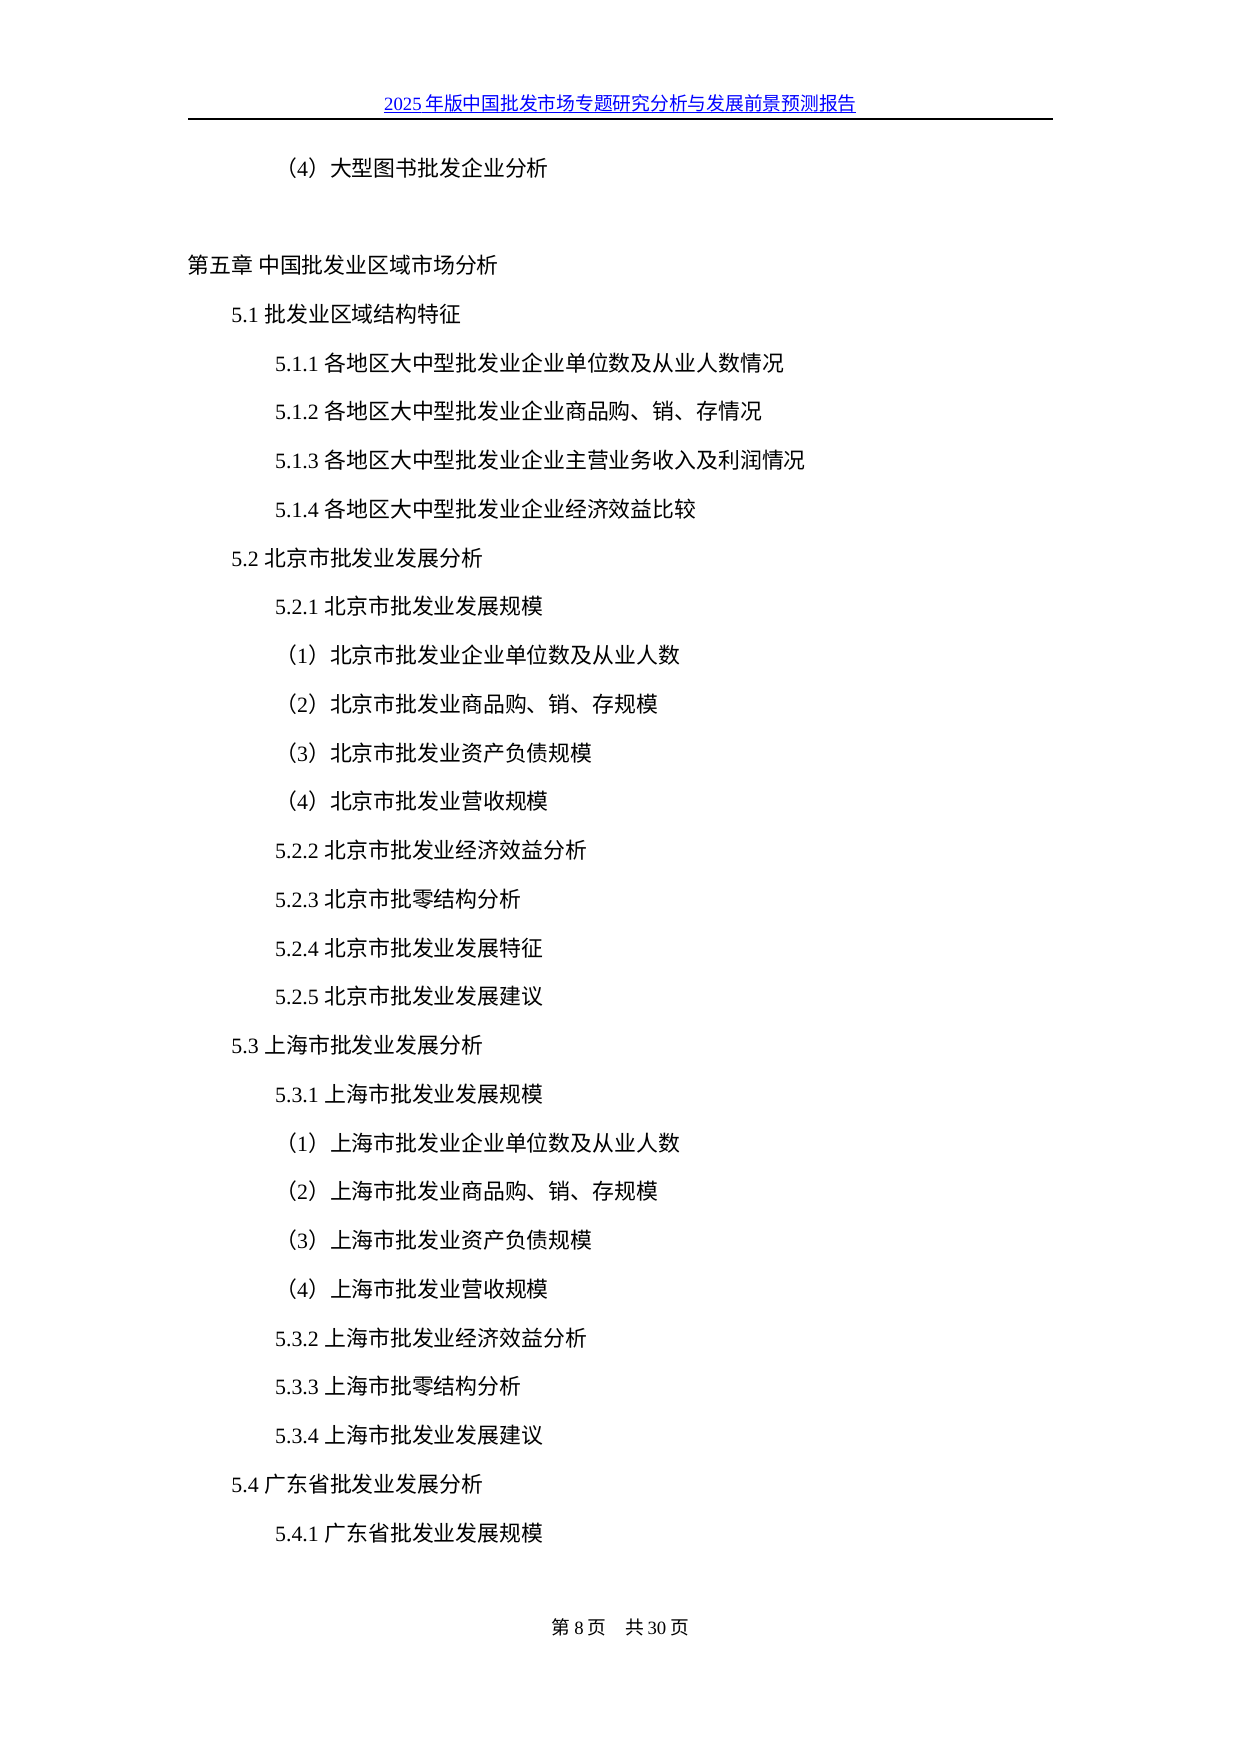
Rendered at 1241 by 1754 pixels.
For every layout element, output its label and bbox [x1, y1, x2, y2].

text [187, 150, 1053, 1548]
